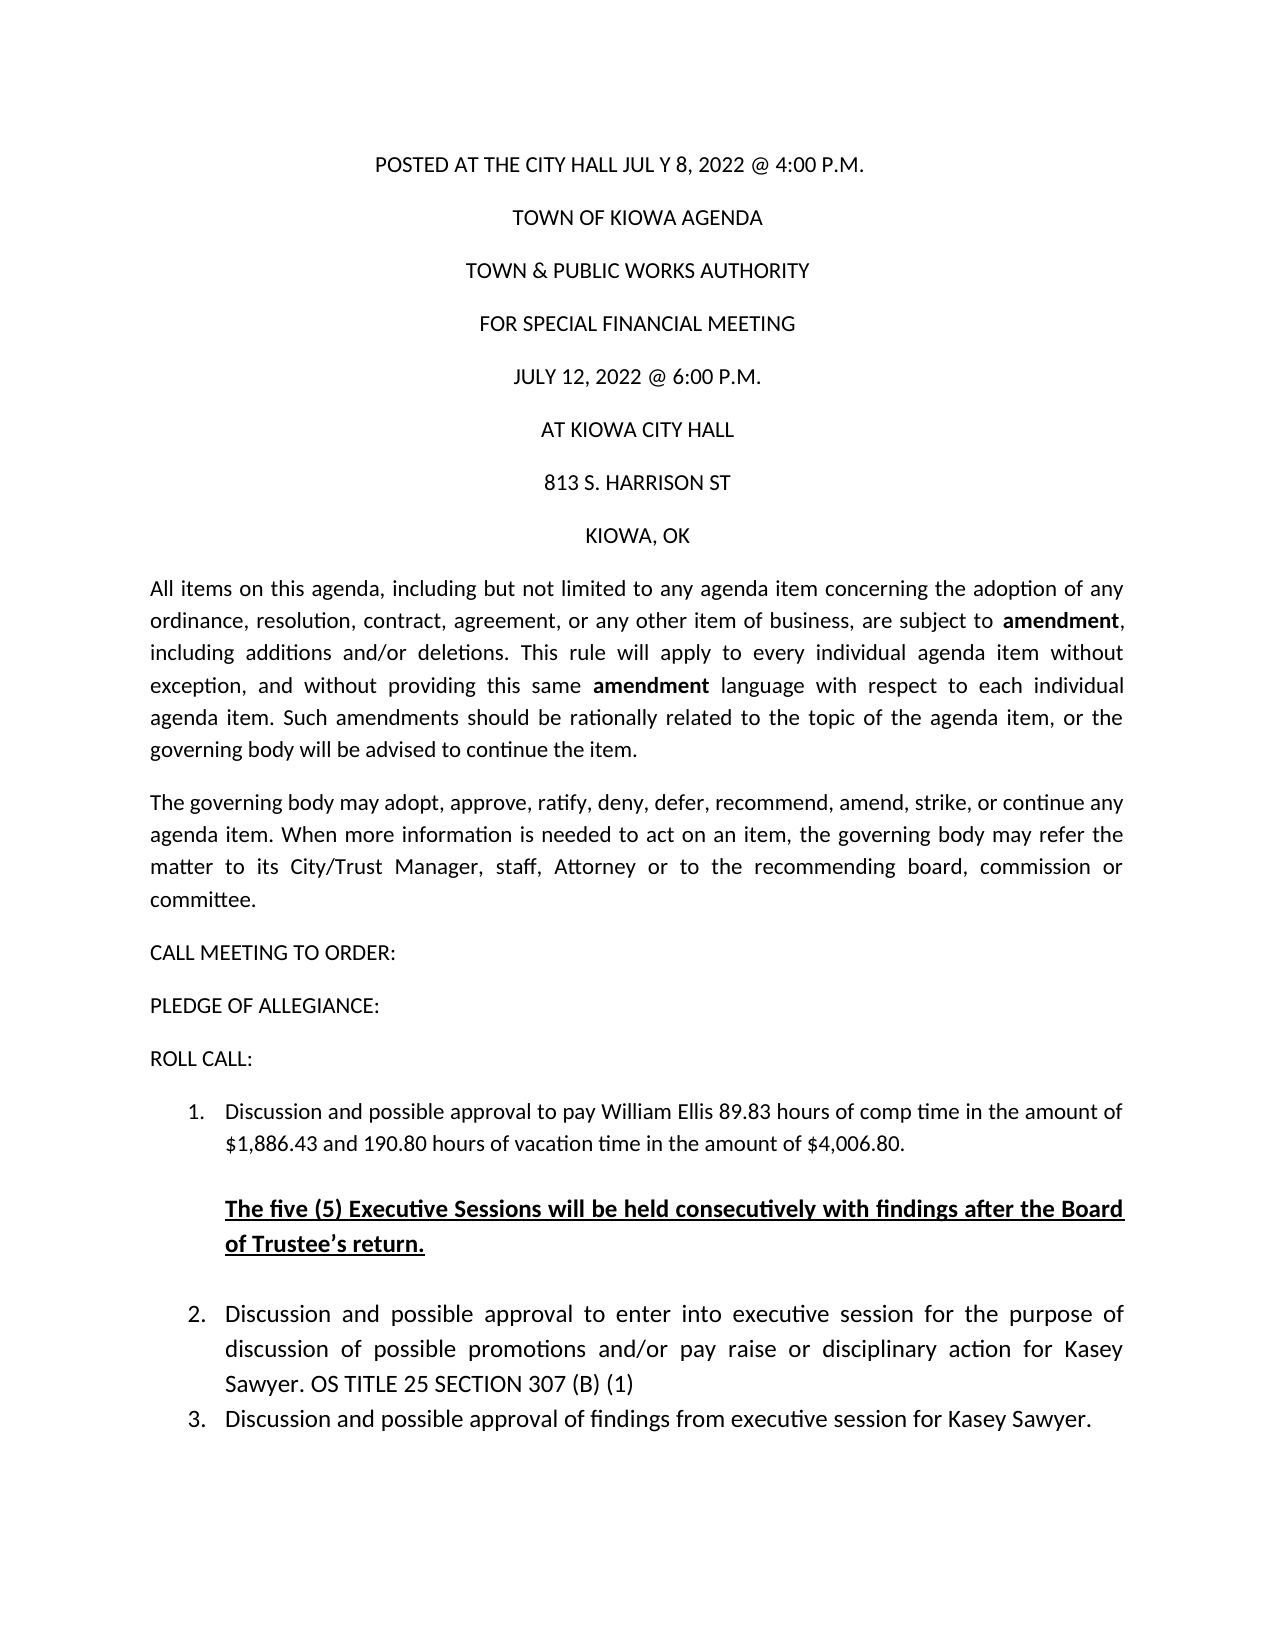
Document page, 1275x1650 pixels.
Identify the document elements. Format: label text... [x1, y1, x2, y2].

text KIOWA, OK [150, 521, 1125, 549]
list Discussion and possible approval to enter into executive session for the purpose of discussion of possible promotions and/or pay raise or disciplinary action for Kasey Sawyer. OS TITLE 25 SECTION 307 (B) (1) [187, 1298, 1125, 1399]
text POSTED AT THE CITY HALL JUL Y 8, 2022 @ 4:00 P.M. [300, 150, 1125, 178]
text PLEDGE OF ALLEGIANCE: [150, 991, 1125, 1019]
text TOWN & PUBLIC WORKS AUTHORITY [150, 256, 1125, 284]
text The governing body may adopt, approve, ratify, deny, defer, recommend, amend, strike, or continue any agenda item. When more information is needed to act on an item, the governing body may refer the matter to its City/Trust Manager, staff, Attorney or to the recommending board, commission or committee. [150, 788, 1125, 913]
text AT KIOWA CITY HALL [150, 415, 1125, 443]
text ROLL CALL: [150, 1044, 1125, 1072]
text All items on this agenda, including but not limited to any agenda item concerning the adoption of any ordinance, resolution, contract, agreement, or any other item of business, are subject to amendment, including additions and/or deletions. This rule will apply to every individual agenda item without exception, and without providing this same amendment language with respect to each individual agenda item. Such amendments should be rationally related to the topic of the agenda item, or the governing body will be advised to continue the item. [150, 574, 1125, 763]
list The five (5) Executive Sessions will be held consecutively with findings after the Board of Trustee’s return. [225, 1221, 1125, 1259]
text TOWN OF KIOWA AGENDA [150, 203, 1125, 231]
text 813 S. HARRISON ST [150, 468, 1125, 496]
text FOR SPECIAL FINANCIAL MEETING [150, 309, 1125, 337]
text CALL MEETING TO ORDER: [150, 938, 1125, 966]
list Discussion and possible approval of findings from executive session for Kasey Sawyer. [187, 1403, 1125, 1434]
list The five (5) Executive Sessions will be held consecutively with findings after the Board of Trustee’s return. [225, 1193, 1125, 1219]
list Discussion and possible approval to pay William Ellis 89.83 hours of comp time in the amount of $1,886.43 and 190.80 hours of vacation time in the amount of $4,006.80. [187, 1097, 1125, 1157]
text JULY 12, 2022 @ 6:00 P.M. [150, 362, 1125, 390]
